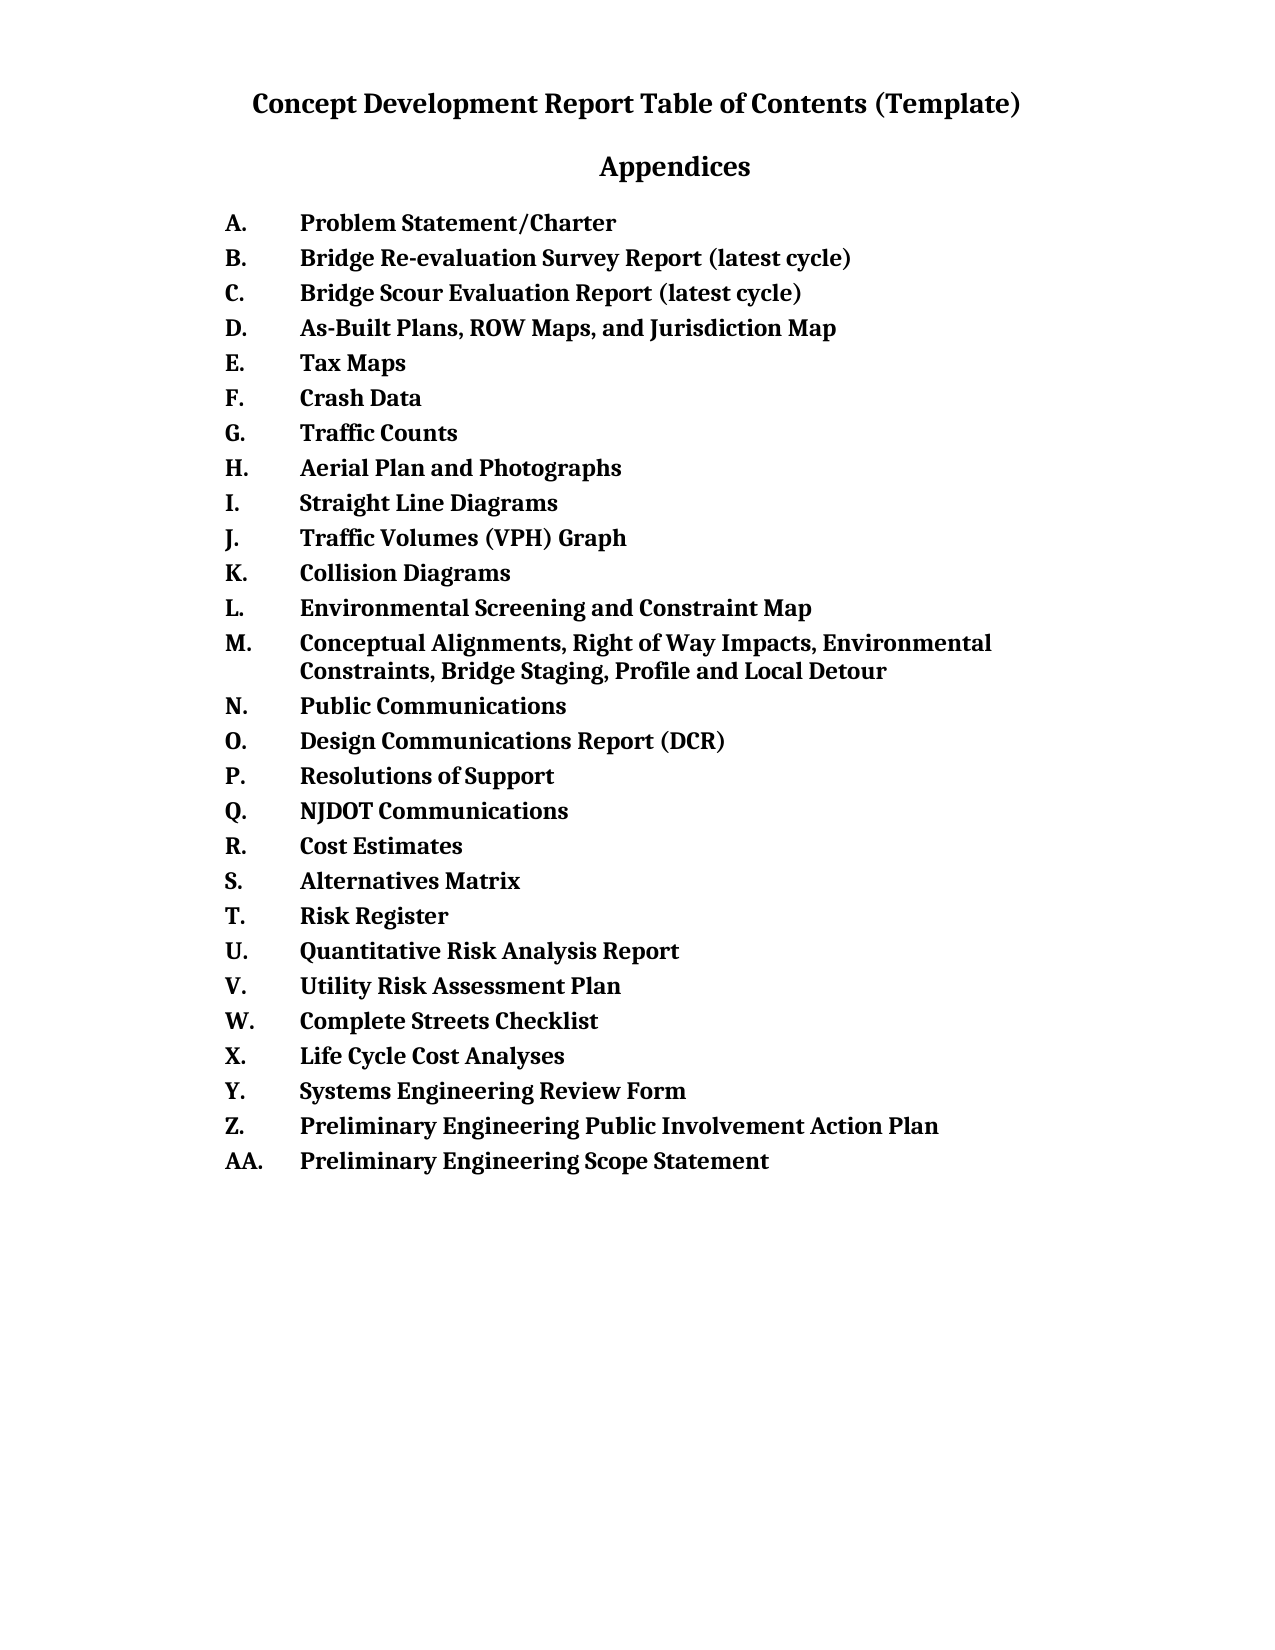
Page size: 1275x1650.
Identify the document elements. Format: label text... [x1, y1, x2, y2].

subtitle Design Communications Report (DCR) [225, 727, 1125, 756]
subtitle NJDOT Communications [225, 797, 1125, 826]
subtitle Preliminary Engineering Public Involvement Action Plan [225, 1112, 1125, 1141]
subtitle Cost Estimates [225, 832, 1125, 861]
subtitle Conceptual Alignments, Right of Way Impacts, Environmental Constraints, Bridge Staging, Profile and Local Detour [225, 628, 1125, 686]
subtitle Straight Line Diagrams [225, 488, 1125, 517]
subtitle Tax Maps [225, 348, 1125, 377]
subtitle Appendices [225, 150, 1125, 183]
subtitle Risk Register [225, 902, 1125, 931]
subtitle Public Communications [225, 692, 1125, 721]
subtitle Quantitative Risk Analysis Report [225, 937, 1125, 966]
subtitle Traffic Counts [225, 418, 1125, 447]
subtitle As-Built Plans, ROW Maps, and Jurisdiction Map [225, 313, 1125, 342]
subtitle Crash Data [225, 383, 1125, 412]
subtitle Complete Streets Checklist [225, 1007, 1125, 1036]
subtitle Bridge Re-evaluation Survey Report (latest cycle) [225, 243, 1125, 272]
subtitle Alternatives Matrix [225, 867, 1125, 896]
subtitle Bridge Scour Evaluation Report (latest cycle) [225, 278, 1125, 307]
subtitle Systems Engineering Review Form [225, 1077, 1125, 1106]
subtitle Environmental Screening and Constraint Map [225, 593, 1125, 622]
subtitle Problem Statement/Charter [225, 208, 1125, 237]
subtitle Utility Risk Assessment Plan [225, 972, 1125, 1001]
subtitle Resolutions of Support [225, 762, 1125, 791]
subtitle Preliminary Engineering Scope Statement [225, 1147, 1125, 1176]
subtitle Life Cycle Cost Analyses [225, 1042, 1125, 1071]
subtitle Traffic Volumes (VPH) Graph [225, 523, 1125, 552]
subtitle Aerial Plan and Photographs [225, 453, 1125, 482]
subtitle Collision Diagrams [225, 558, 1125, 587]
